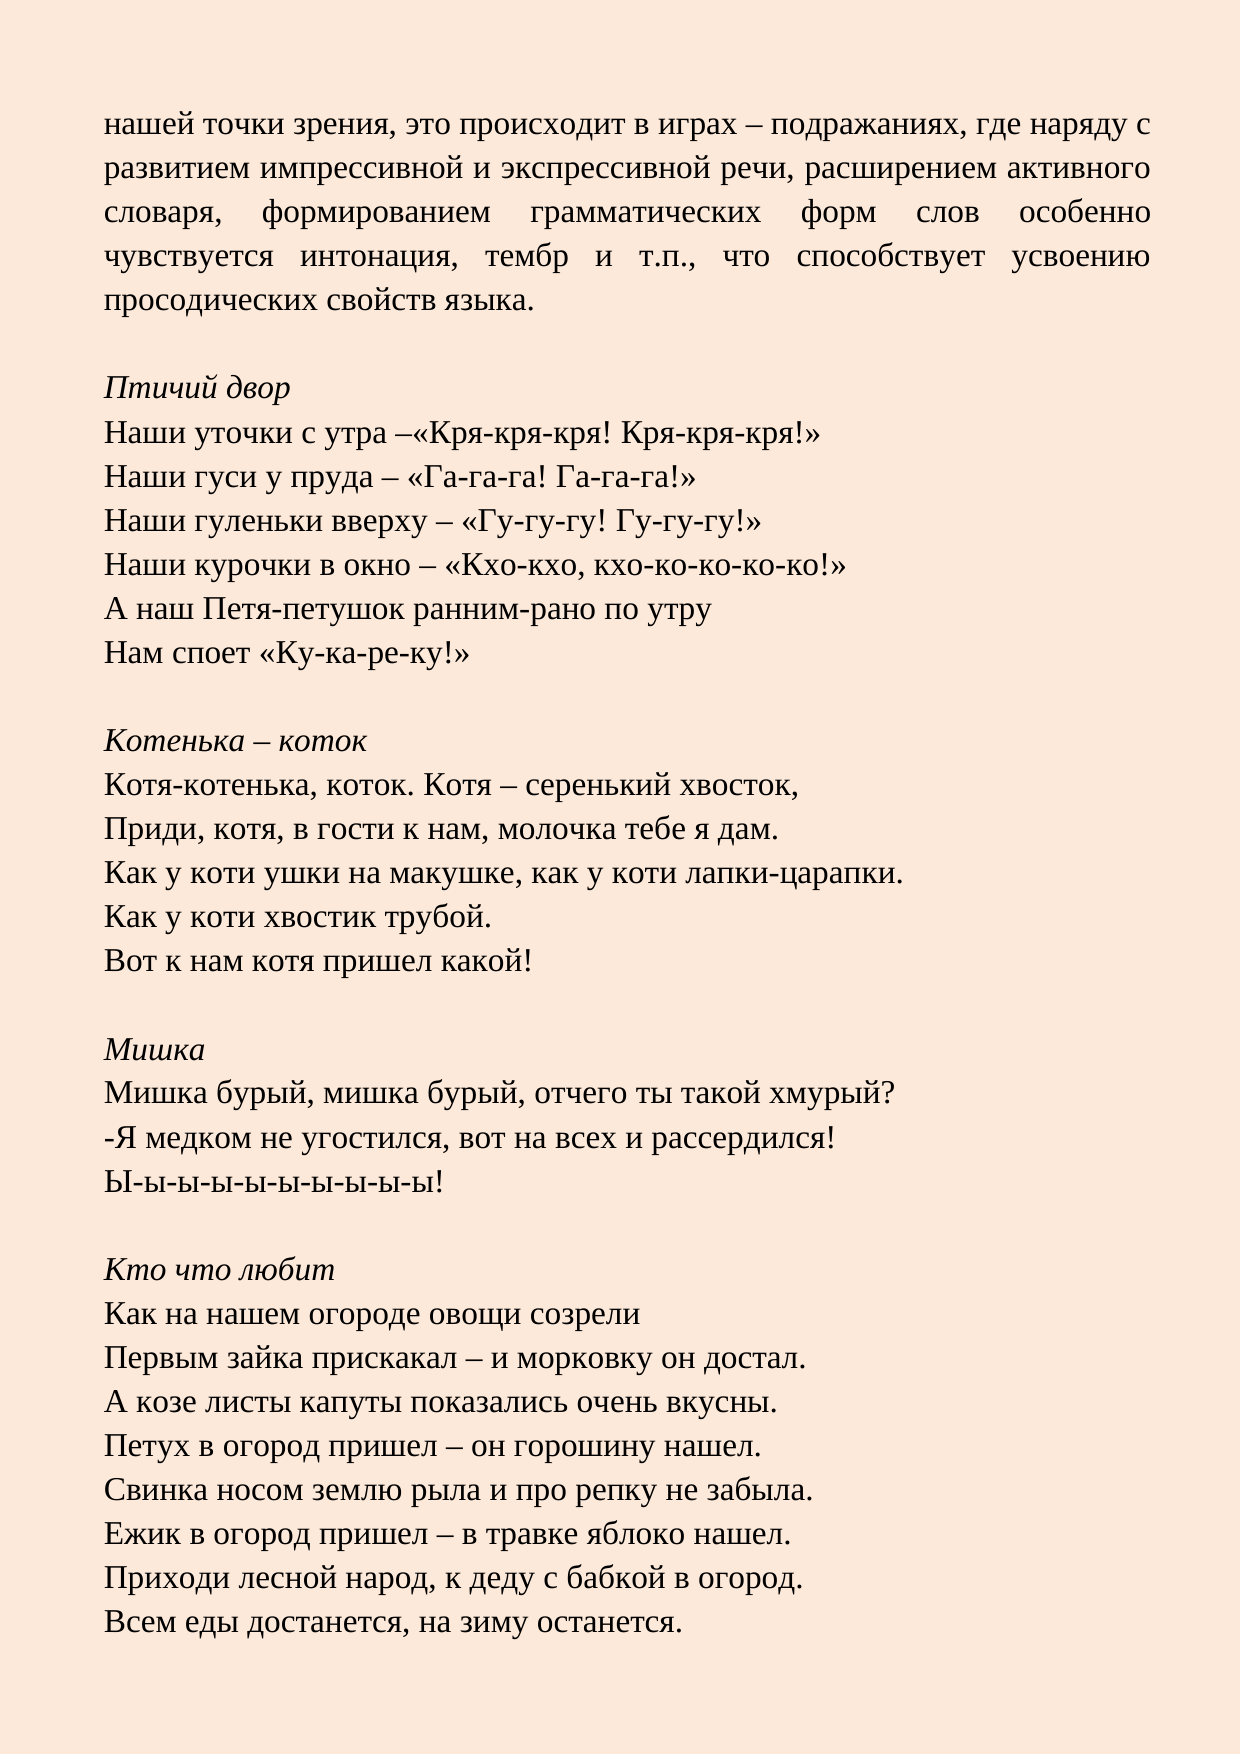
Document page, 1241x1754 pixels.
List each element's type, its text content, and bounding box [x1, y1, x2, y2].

text Петух в огород пришел – он горошину нашел. [103, 1425, 1152, 1464]
text Мишка [103, 1029, 1152, 1067]
text Всем еды достанется, на зиму останется. [103, 1602, 1152, 1640]
text А наш Петя-петушок ранним-рано по утру [103, 588, 1152, 626]
text Первым зайка прискакал – и морковку он достал. [103, 1337, 1152, 1376]
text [103, 103, 1152, 318]
text Кто что любит [103, 1249, 1152, 1287]
text Нам споет «Ку-ка-ре-ку!» [103, 632, 1152, 671]
text Котенька – коток [103, 720, 1152, 759]
text Птичий двор [103, 368, 1152, 406]
text Наши гуси у пруда – «Га-га-га! Га-га-га!» [103, 456, 1152, 494]
text Приди, котя, в гости к нам, молочка тебе я дам. [103, 808, 1152, 847]
text Наши гуленьки вверху – «Гу-гу-гу! Гу-гу-гу!» [103, 500, 1152, 538]
text Как у коти ушки на макушке, как у коти лапки-царапки. [103, 852, 1152, 891]
text Вот к нам котя пришел какой! [103, 941, 1152, 979]
text Ы-ы-ы-ы-ы-ы-ы-ы-ы-ы! [103, 1161, 1152, 1199]
text Наши уточки с утра –«Кря-кря-кря! Кря-кря-кря!» [103, 412, 1152, 450]
text -Я медком не угостился, вот на всех и рассердился! [103, 1117, 1152, 1155]
text Свинка носом землю рыла и про репку не забыла. [103, 1469, 1152, 1508]
text А козе листы капуты показались очень вкусны. [103, 1381, 1152, 1419]
text Котя-котенька, коток. Котя – серенький хвосток, [103, 764, 1152, 803]
text Как на нашем огороде овощи созрели [103, 1293, 1152, 1331]
text Ежик в огород пришел – в травке яблоко нашел. [103, 1513, 1152, 1552]
text Мишка бурый, мишка бурый, отчего ты такой хмурый? [103, 1073, 1152, 1111]
text Наши курочки в окно – «Кхо-кхо, кхо-ко-ко-ко-ко!» [103, 544, 1152, 582]
text Как у коти хвостик трубой. [103, 897, 1152, 935]
text Приходи лесной народ, к деду с бабкой в огород. [103, 1557, 1152, 1596]
